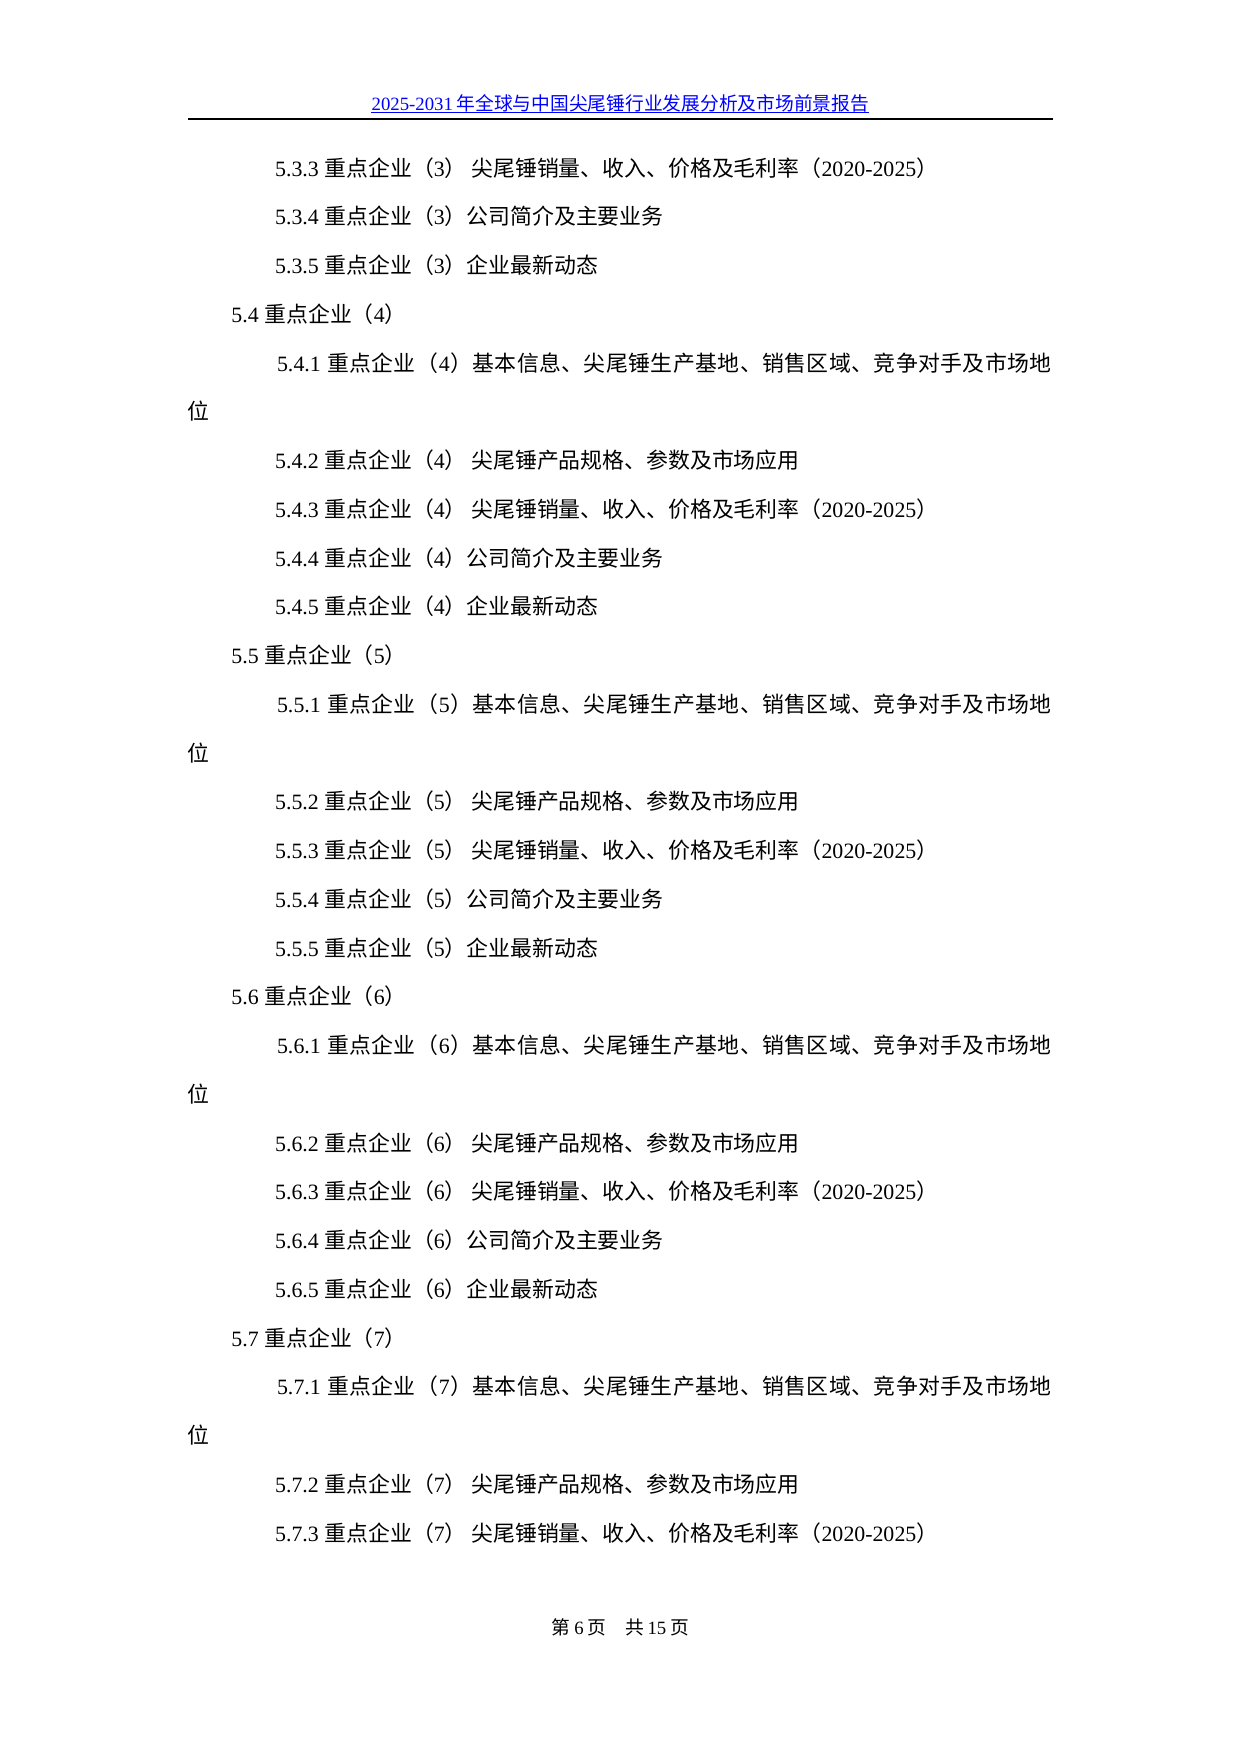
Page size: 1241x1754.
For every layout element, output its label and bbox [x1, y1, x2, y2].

text [187, 150, 1053, 1548]
